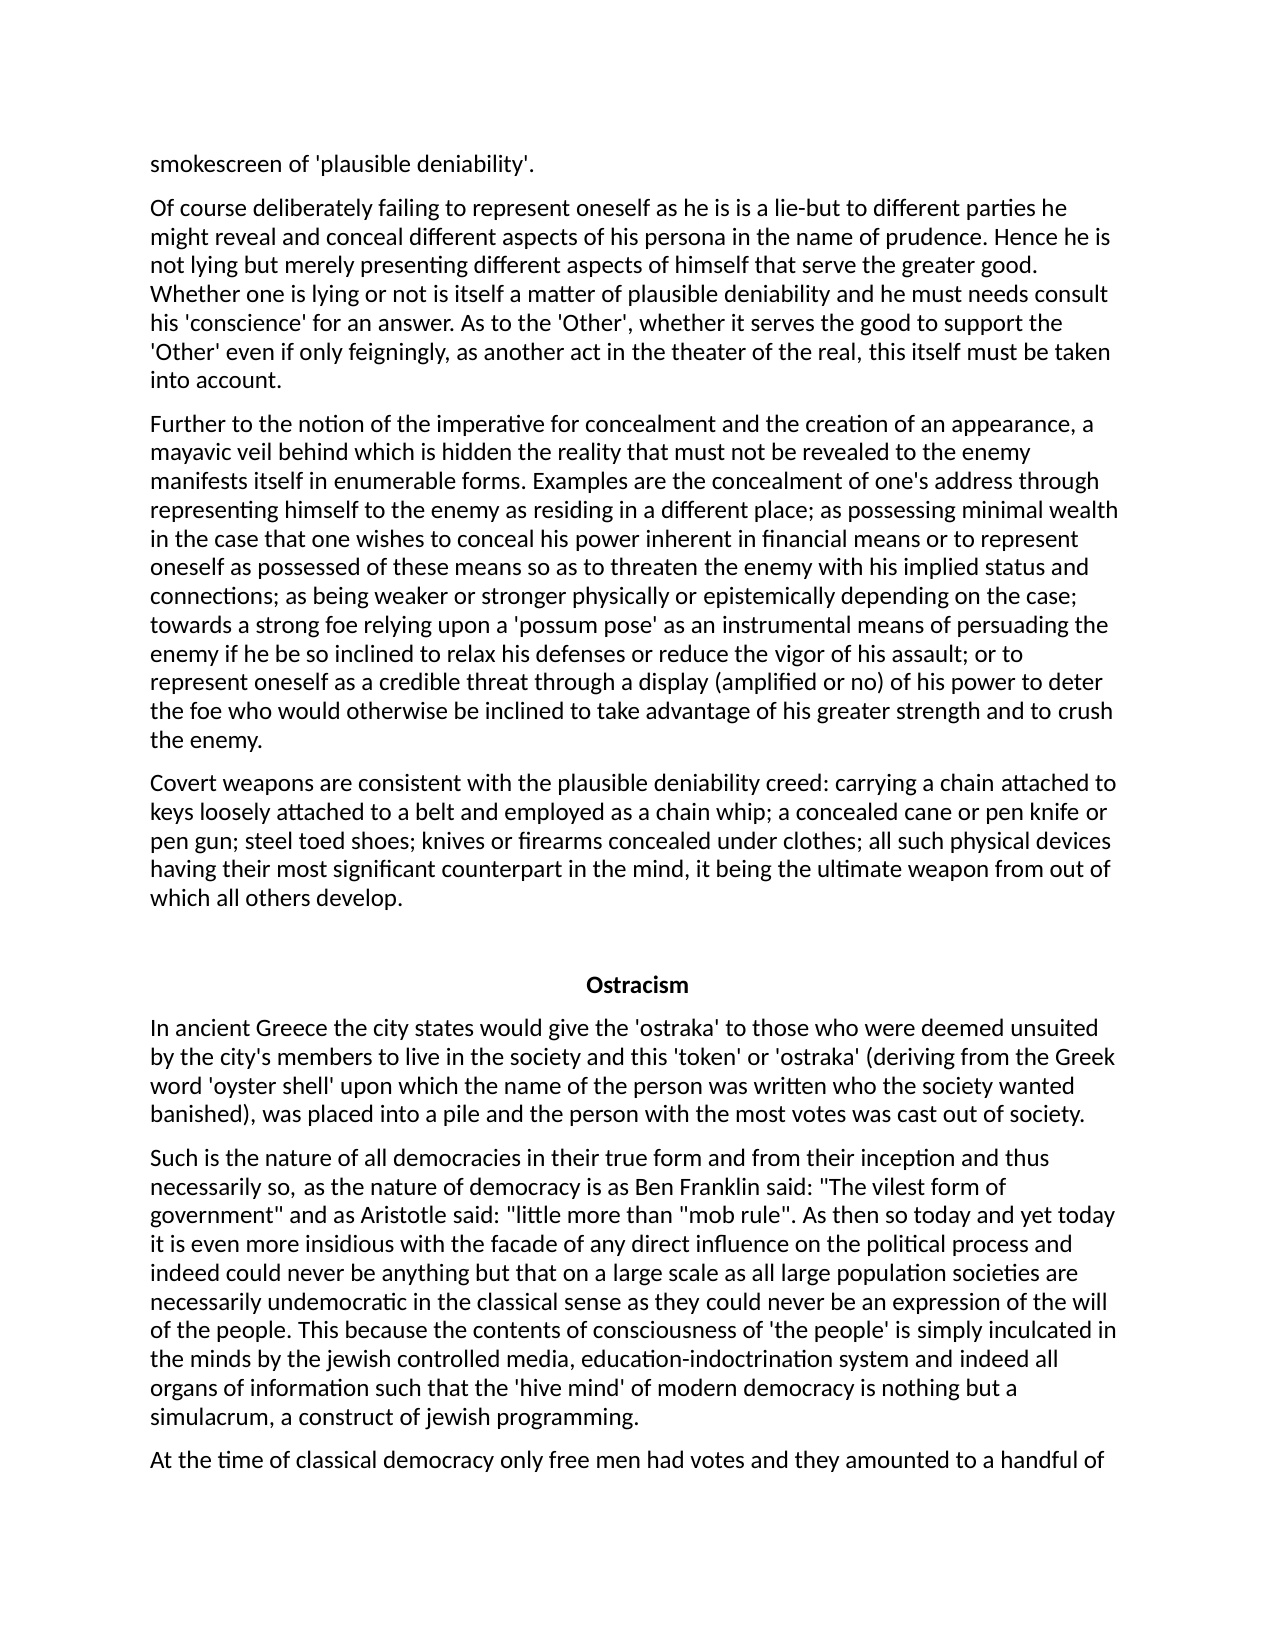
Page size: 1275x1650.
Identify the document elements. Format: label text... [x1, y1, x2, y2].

text Further to the notion of the imperative for concealment and the creation of an appearance, a mayavic veil behind which is hidden the reality that must not be revealed to the enemy manifests itself in enumerable forms. Examples are the concealment of one's address through representing himself to the enemy as residing in a different place; as possessing minimal wealth in the case that one wishes to conceal his power inherent in financial means or to represent oneself as possessed of these means so as to threaten the enemy with his implied status and connections; as being weaker or stronger physically or epistemically depending on the case; towards a strong foe relying upon a 'possum pose' as an instrumental means of persuading the enemy if he be so inclined to relax his defenses or reduce the vigor of his assault; or to represent oneself as a credible threat through a display (amplified or no) of his power to deter the foe who would otherwise be inclined to take advantage of his greater strength and to crush the enemy. [150, 409, 1125, 754]
text Ostracism [150, 970, 1125, 999]
text In ancient Greece the city states would give the 'ostraka' to those who were deemed unsuited by the city's members to live in the society and this 'token' or 'ostraka' (deriving from the Greek word 'oyster shell' upon which the name of the person was written who the society wanted banished), was placed into a pile and the person with the most votes was cast out of society. [150, 1014, 1125, 1129]
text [150, 1445, 1125, 1474]
text Covert weapons are consistent with the plausible deniability creed: carrying a chain attached to keys loosely attached to a belt and employed as a chain whip; a concealed cane or pen knife or pen gun; steel toed shoes; knives or firearms concealed under clothes; all such physical devices having their most significant counterpart in the mind, it being the ultimate weapon from out of which all others develop. [150, 769, 1125, 912]
text Such is the nature of all democracies in their true form and from their inception and thus necessarily so, as the nature of democracy is as Ben Franklin said: "The vilest form of government" and as Aristotle said: "little more than "mob rule". As then so today and yet today it is even more insidious with the facade of any direct influence on the political process and indeed could never be anything but that on a large scale as all large population societies are necessarily undemocratic in the classical sense as they could never be an expression of the will of the people. This because the contents of consciousness of 'the people' is simply inculcated in the minds by the jewish controlled media, education-indoctrination system and indeed all organs of information such that the 'hive mind' of modern democracy is nothing but a simulacrum, a construct of jewish programming. [150, 1143, 1125, 1431]
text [150, 150, 1125, 179]
text Of course deliberately failing to represent oneself as he is is a lie-but to different parties he might reveal and conceal different aspects of his persona in the name of prudence. Hence he is not lying but merely presenting different aspects of himself that serve the greater good. Whether one is lying or not is itself a matter of plausible deniability and he must needs consult his 'conscience' for an answer. As to the 'Other', whether it serves the good to support the 'Other' even if only feigningly, as another act in the theater of the real, this itself must be taken into account. [150, 193, 1125, 394]
